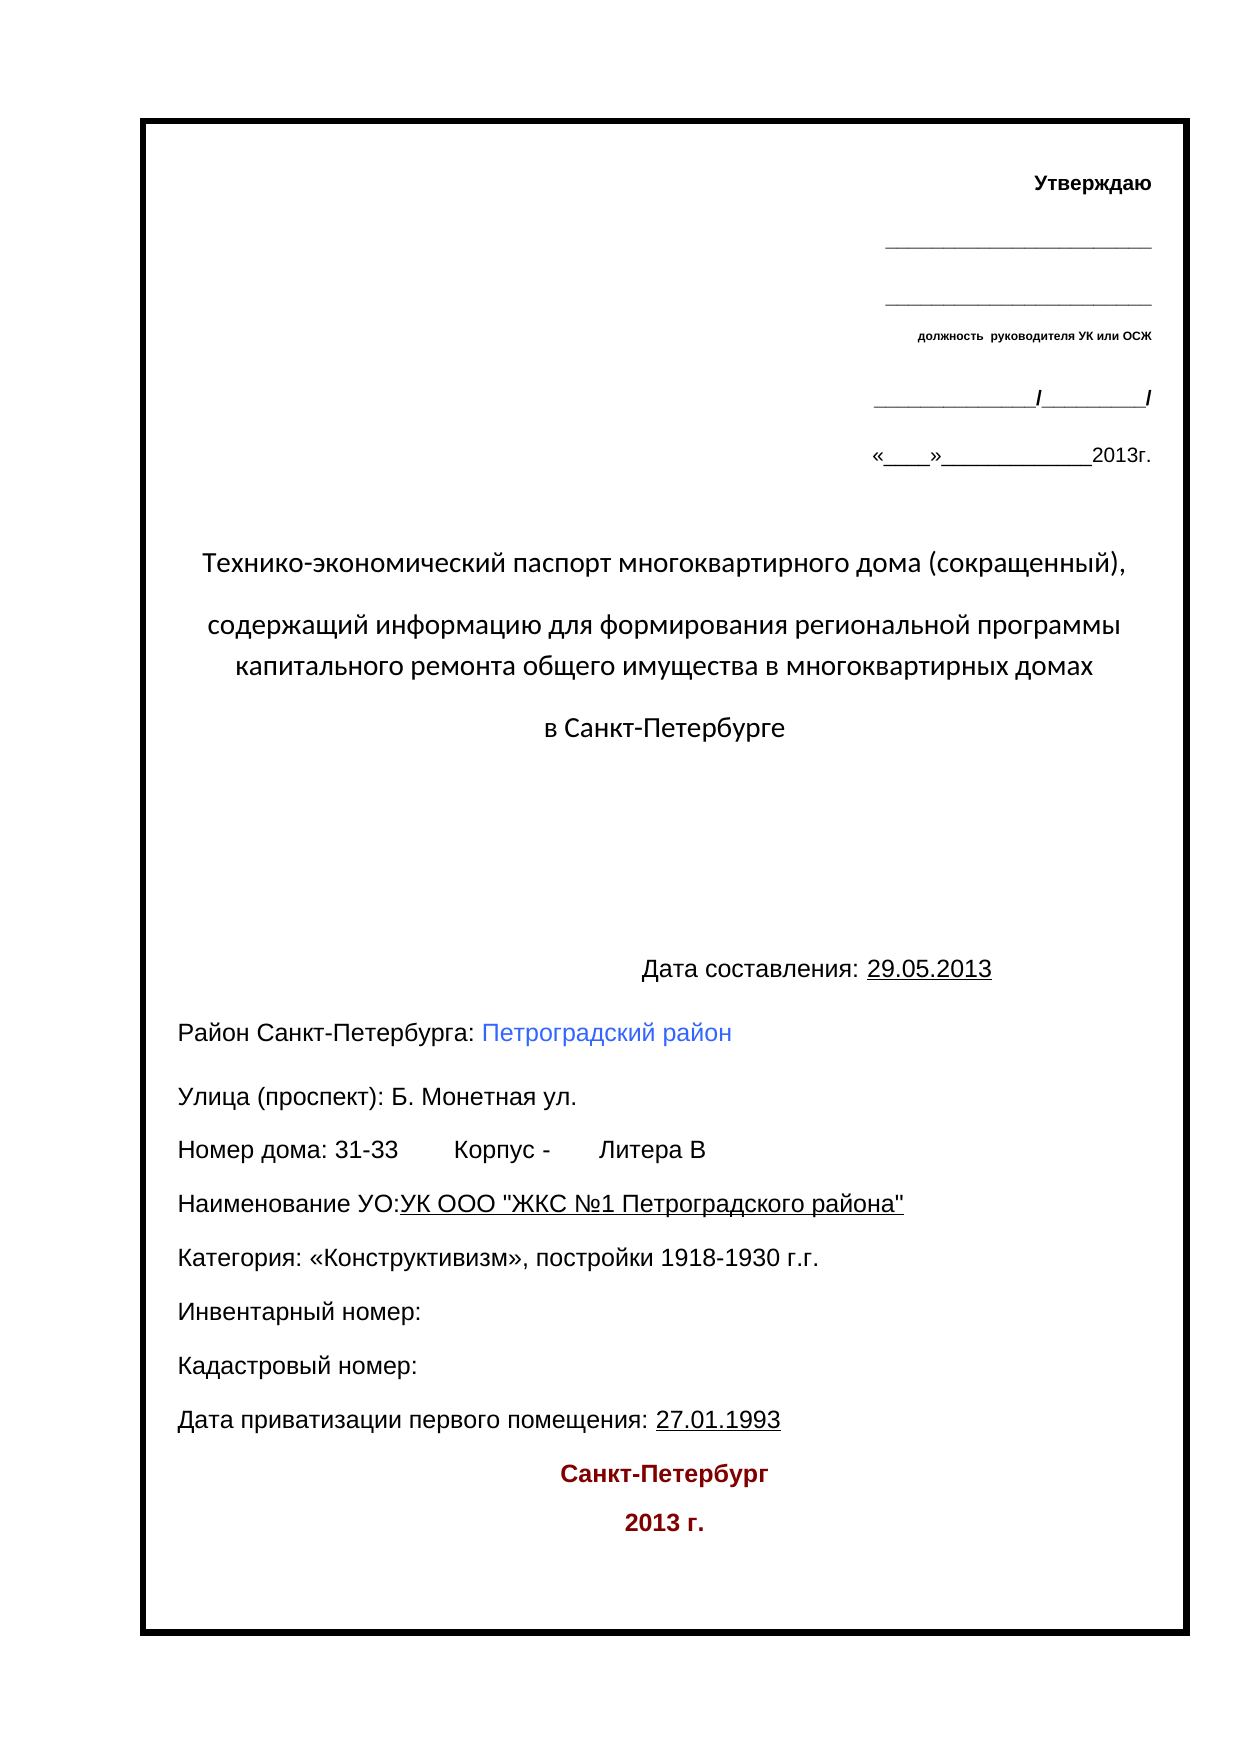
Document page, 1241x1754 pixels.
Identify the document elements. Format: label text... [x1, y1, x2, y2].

text 2013 г. [177, 1508, 1152, 1537]
text содержащий информацию для формирования региональной программы капитального ремонта общего имущества в многоквартирных домах [177, 606, 1152, 683]
text Дата составления: 29.05.2013 [177, 954, 1152, 982]
text Утверждаю [177, 171, 1152, 194]
text Категория: «Конструктивизм», постройки 1918-1930 г.г. [177, 1243, 1152, 1272]
text _______________________ [177, 284, 1152, 308]
text Кадастровый номер: [177, 1351, 1152, 1379]
text Номер дома: 31-33 Корпус - Литера В [177, 1135, 1152, 1164]
text Наименование УО:УК ООО "ЖКС №1 Петроградского района" [177, 1189, 1152, 1218]
text ______________/_________/ [177, 386, 1152, 409]
text Инвентарный номер: [177, 1297, 1152, 1326]
text Cанкт-Петербург [177, 1458, 1152, 1487]
text в Санкт-Петербурге [177, 709, 1152, 745]
text Технико-экономический паспорт многоквартирного дома (сокращенный), [177, 544, 1152, 580]
text Дата приватизации первого помещения: 27.01.1993 [177, 1405, 1152, 1433]
text «____»_____________2013г. [177, 442, 1152, 466]
text _______________________ [177, 227, 1152, 251]
text Улица (проспект): Б. Монетная ул. [177, 1082, 1152, 1110]
text должность руководителя УК или ОСЖ [177, 329, 1152, 353]
text Район Санкт-Петербурга: Петроградский район [177, 1018, 1152, 1046]
